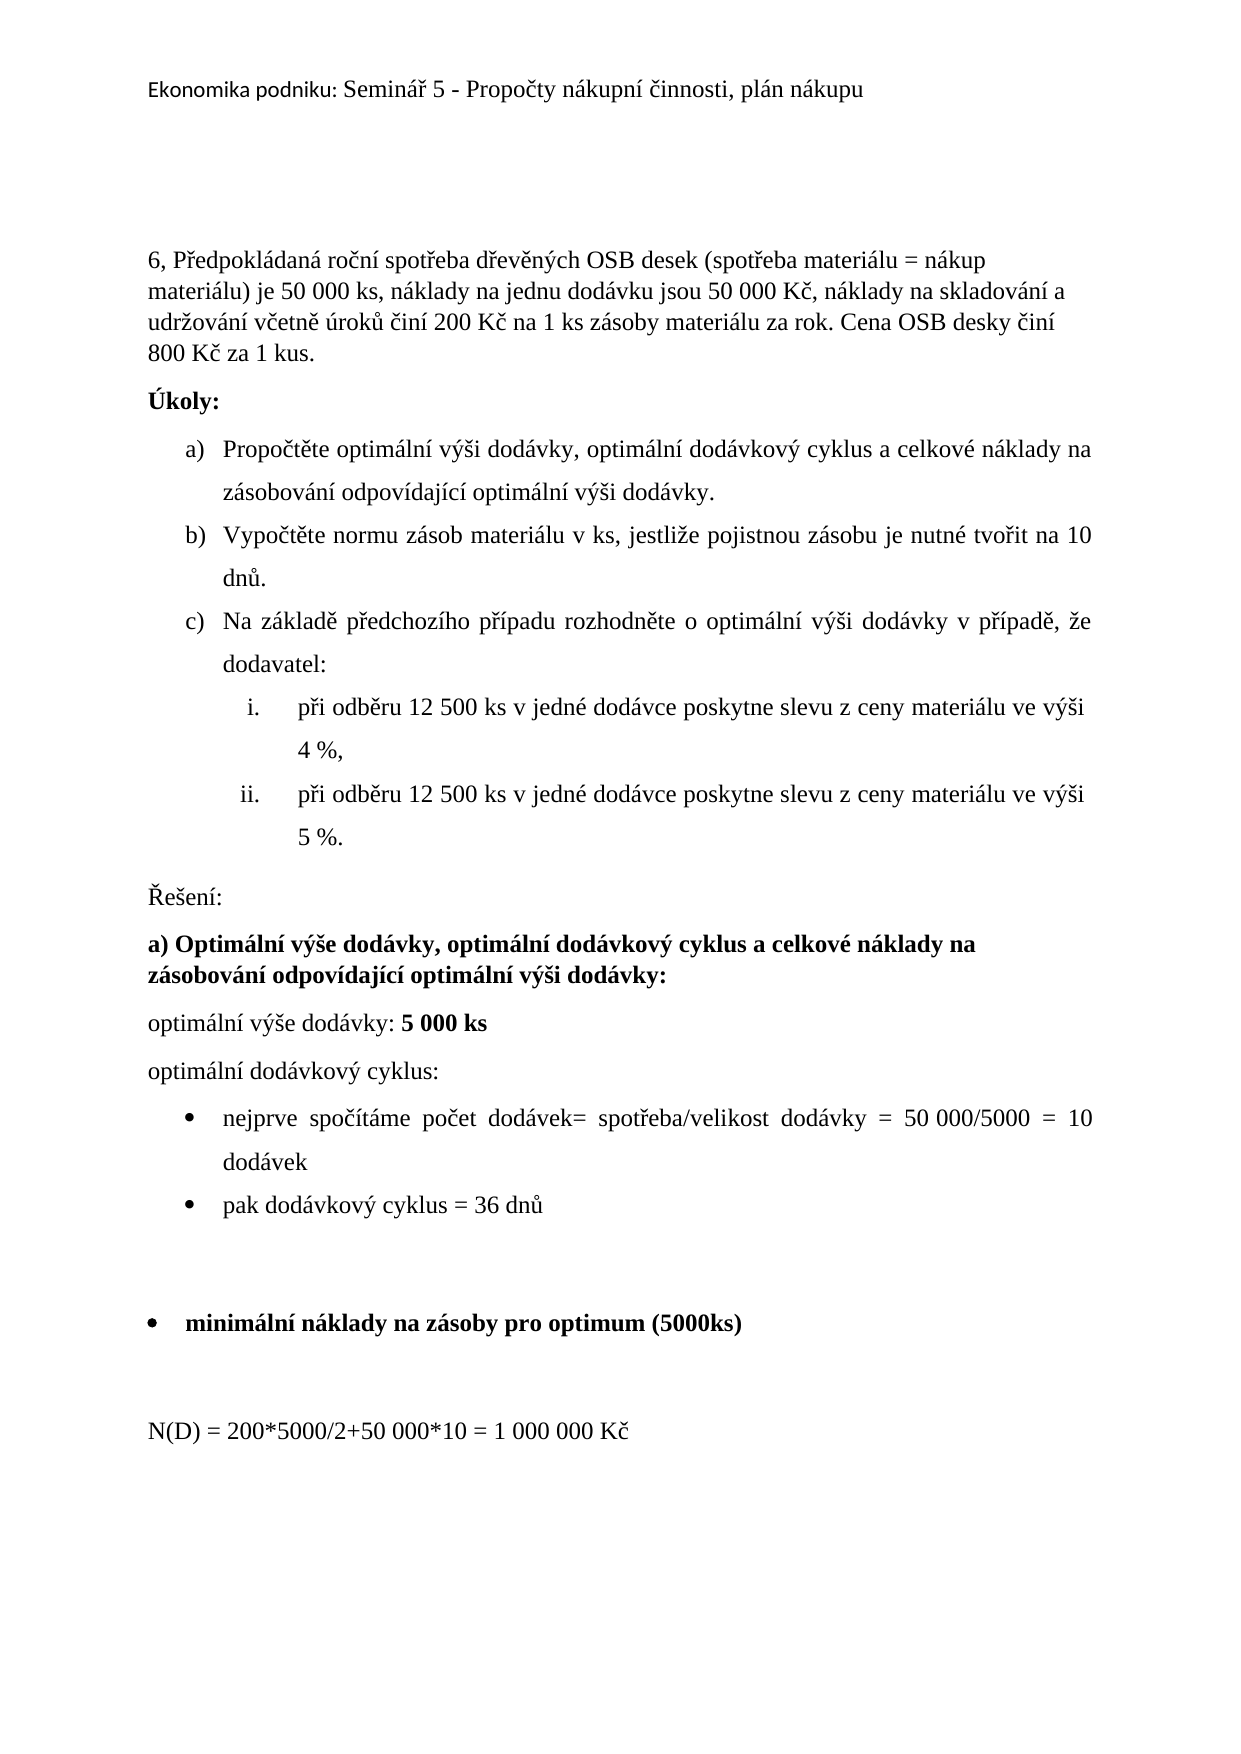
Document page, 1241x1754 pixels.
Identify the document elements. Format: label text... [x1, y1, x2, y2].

list pak dodávkový cyklus = 36 dnů [185, 1190, 1093, 1218]
list Vypočtěte normu zásob materiálu v ks, jestliže pojistnou zásobu je nutné tvořit na 10 dnů. [185, 520, 1093, 592]
text a) Optimální výše dodávky, optimální dodávkový cyklus a celkové náklady na zásobování odpovídající optimální výši dodávky: [148, 929, 1093, 989]
text optimální výše dodávky: 5 000 ks [148, 1008, 1093, 1037]
text 6, Předpokládaná roční spotřeba dřevěných OSB desek (spotřeba materiálu = nákup materiálu) je 50 000 ks, náklady na jednu dodávku jsou 50 000 Kč, náklady na skladování a udržování včetně úroků činí 200 Kč na 1 ks zásoby materiálu za rok. Cena OSB desky činí 800 Kč za 1 kus. [148, 245, 1093, 367]
list Na základě předchozího případu rozhodněte o optimální výši dodávky v případě, že dodavatel: [185, 606, 1093, 678]
list minimální náklady na zásoby pro optimum (5000ks) [148, 1308, 1093, 1337]
list nejprve spočítáme počet dodávek= spotřeba/velikost dodávky = 50 000/5000 = 10 dodávek [185, 1103, 1093, 1175]
text Řešení: [148, 882, 1093, 910]
list při odběru 12 500 ks v jedné dodávce poskytne slevu z ceny materiálu ve výši 5 %. [260, 779, 1093, 851]
list při odběru 12 500 ks v jedné dodávce poskytne slevu z ceny materiálu ve výši 4 %, [260, 692, 1093, 764]
text optimální dodávkový cyklus: [148, 1056, 1093, 1084]
text N(D) = 200*5000/2+50 000*10 = 1 000 000 Kč [148, 1416, 1093, 1444]
text Úkoly: [148, 386, 1093, 415]
list Propočtěte optimální výši dodávky, optimální dodávkový cyklus a celkové náklady na zásobování odpovídající optimální výši dodávky. [185, 434, 1093, 506]
